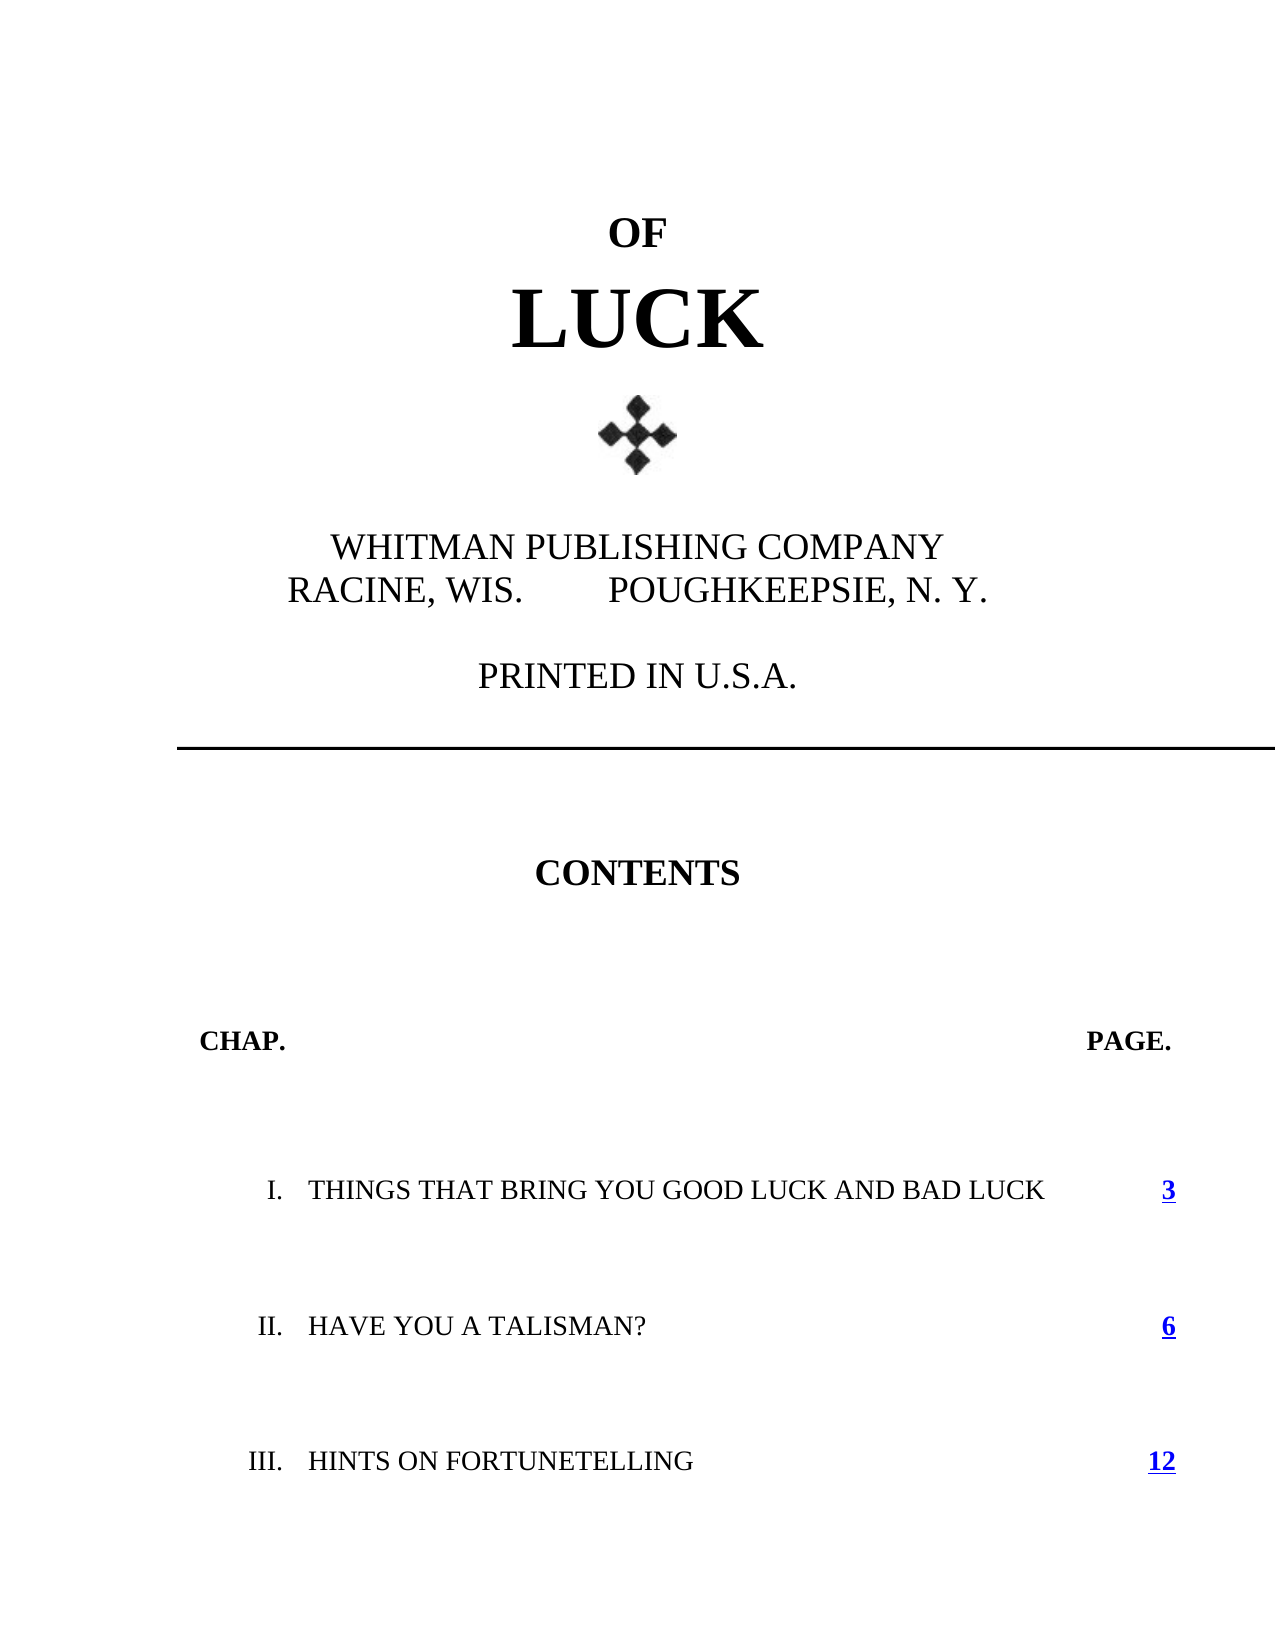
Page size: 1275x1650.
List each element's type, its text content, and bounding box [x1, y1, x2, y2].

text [177, 148, 1098, 366]
picture [598, 395, 677, 475]
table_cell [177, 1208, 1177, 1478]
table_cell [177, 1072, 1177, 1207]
text WHITMAN PUBLISHING COMPANY RACINE, WIS. POUGHKEEPSIE, N. Y. PRINTED IN U.S.A. [177, 524, 1098, 697]
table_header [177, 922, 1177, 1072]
text CONTENTS [177, 850, 1098, 893]
